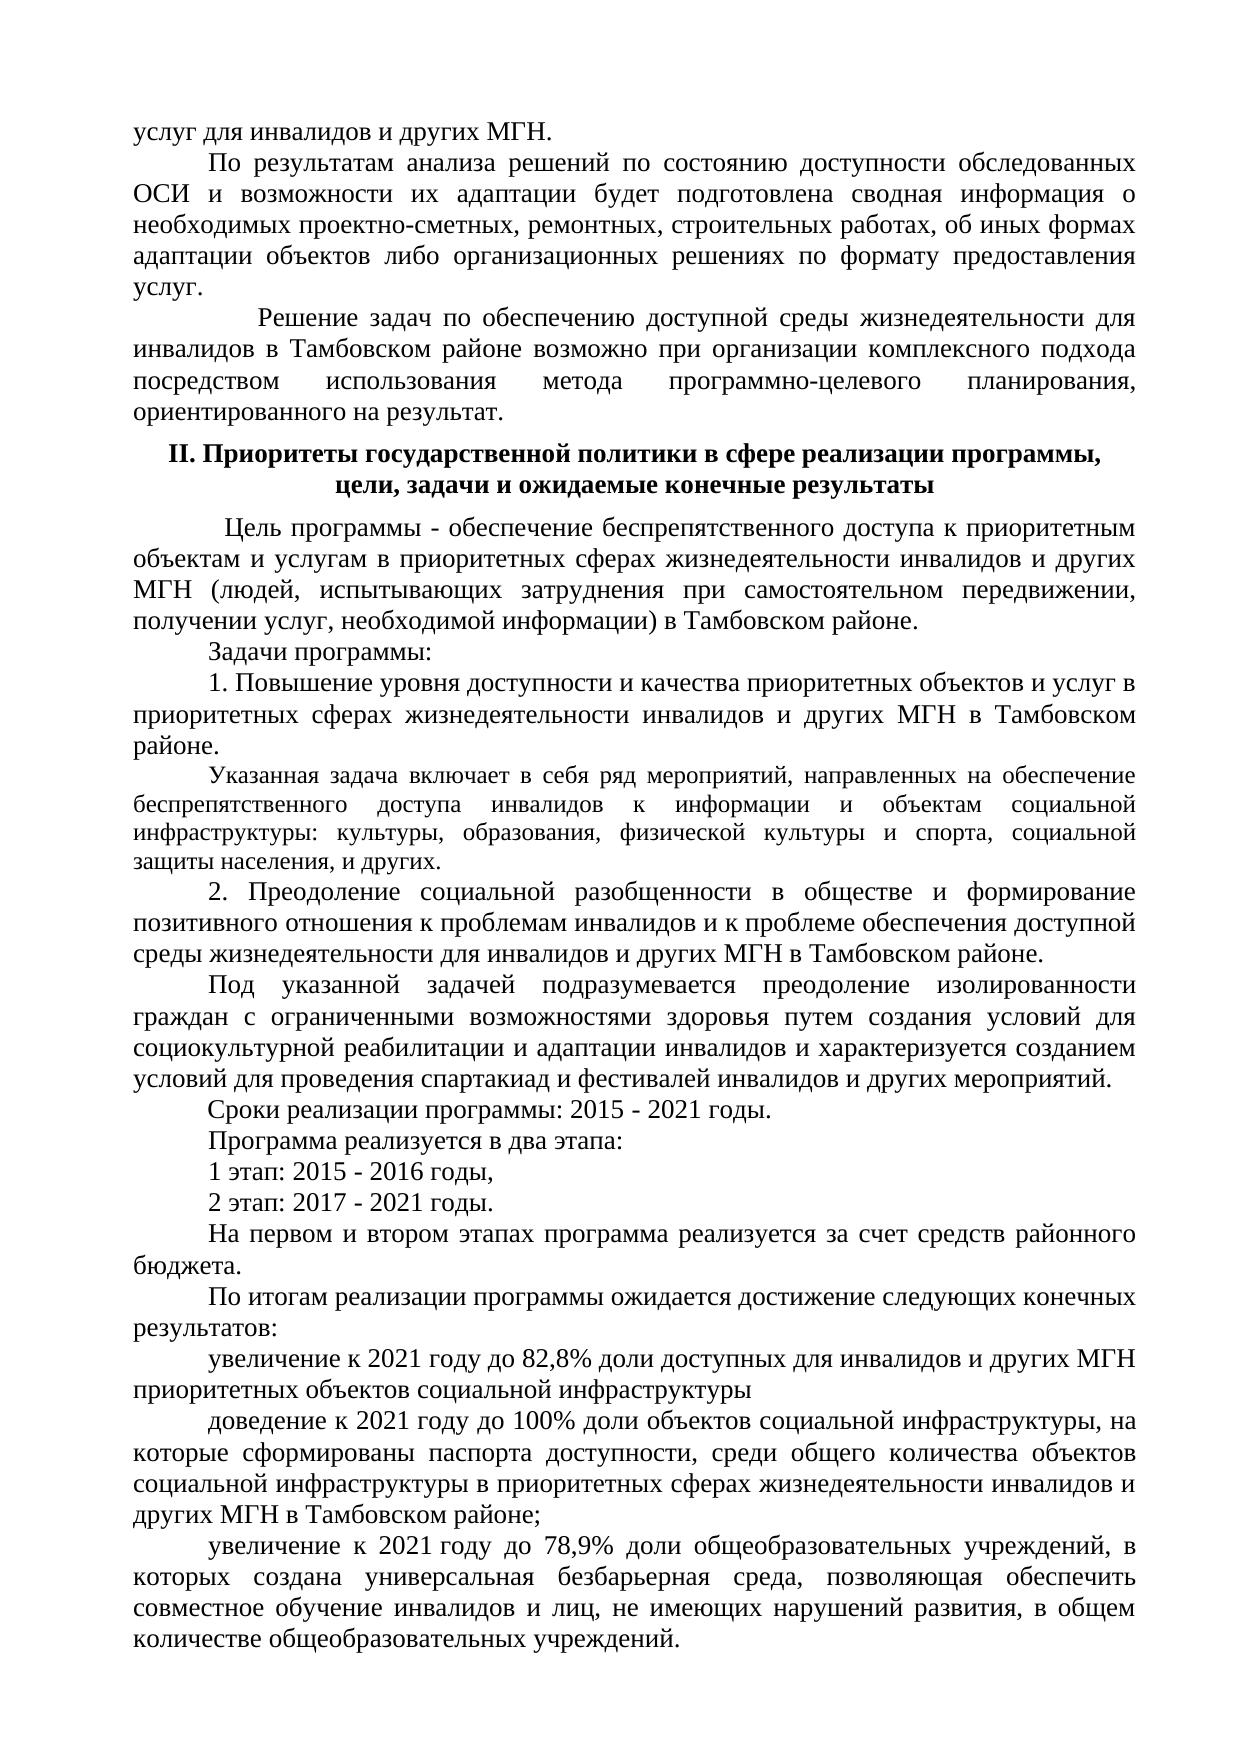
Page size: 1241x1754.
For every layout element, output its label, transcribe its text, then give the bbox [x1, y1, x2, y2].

text Сроки реализации программы: 2015 - 2021 годы. [133, 1093, 1137, 1124]
text доведение к 2021 году до 100% доли объектов социальной инфраструктуры, на которые сформированы паспорта доступности, среди общего количества объектов социальной инфраструктуры в приоритетных сферах жизнедеятельности инвалидов и других МГН в Тамбовском районе; [133, 1404, 1137, 1529]
text Цель программы - обеспечение беспрепятственного доступа к приоритетным объектам и услугам в приоритетных сферах жизнедеятельности инвалидов и других МГН (людей, испытывающих затруднения при самостоятельном передвижении, получении услуг, необходимой информации) в Тамбовском районе. [133, 511, 1137, 635]
text 2. Преодоление социальной разобщенности в обществе и формирование позитивного отношения к проблемам инвалидов и к проблеме обеспечения доступной среды жизнедеятельности для инвалидов и других МГН в Тамбовском районе. [133, 875, 1137, 968]
subtitle II. Приоритеты государственной политики в сфере реализации программы, цели, задачи и ожидаемые конечные результаты [133, 437, 1137, 499]
text Программа реализуется в два этапа: [133, 1124, 1137, 1155]
text На первом и втором этапах программа реализуется за счет средств районного бюджета. [133, 1218, 1137, 1280]
text Задачи программы: [133, 635, 1137, 667]
text увеличение к 2021 году до 82,8% доли доступных для инвалидов и других МГН приоритетных объектов социальной инфраструктуры [133, 1342, 1137, 1404]
text 1 этап: 2015 - 2016 годы, [133, 1155, 1137, 1186]
text увеличение к 2021 году до 78,9% доли общеобразовательных учреждений, в которых создана универсальная безбарьерная среда, позволяющая обеспечить совместное обучение инвалидов и лиц, не имеющих нарушений развития, в общем количестве общеобразовательных учреждений. [133, 1529, 1137, 1654]
text По итогам реализации программы ожидается достижение следующих конечных результатов: [133, 1280, 1137, 1342]
text 2 этап: 2017 - 2021 годы. [133, 1186, 1137, 1218]
text Указанная задача включает в себя ряд мероприятий, направленных на обеспечение беспрепятственного доступа инвалидов к информации и объектам социальной инфраструктуры: культуры, образования, физической культуры и спорта, социальной защиты населения, и других. [133, 760, 1137, 875]
text По результатам анализа решений по состоянию доступности обследованных ОСИ и возможности их адаптации будет подготовлена сводная информация о необходимых проектно-сметных, ремонтных, строительных работах, об иных формах адаптации объектов либо организационных решениях по формату предоставления услуг. [133, 146, 1137, 301]
text 1. Повышение уровня доступности и качества приоритетных объектов и услуг в приоритетных сферах жизнедеятельности инвалидов и других МГН в Тамбовском районе. [133, 667, 1137, 760]
text Решение задач по обеспечению доступной среды жизнедеятельности для инвалидов в Тамбовском районе возможно при организации комплексного подхода посредством использования метода программно-целевого планирования, ориентированного на результат. [133, 301, 1137, 426]
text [133, 114, 1137, 146]
text Под указанной задачей подразумевается преодоление изолированности граждан с ограниченными возможностями здоровья путем создания условий для социокультурной реабилитации и адаптации инвалидов и характеризуется созданием условий для проведения спартакиад и фестивалей инвалидов и других мероприятий. [133, 968, 1137, 1093]
